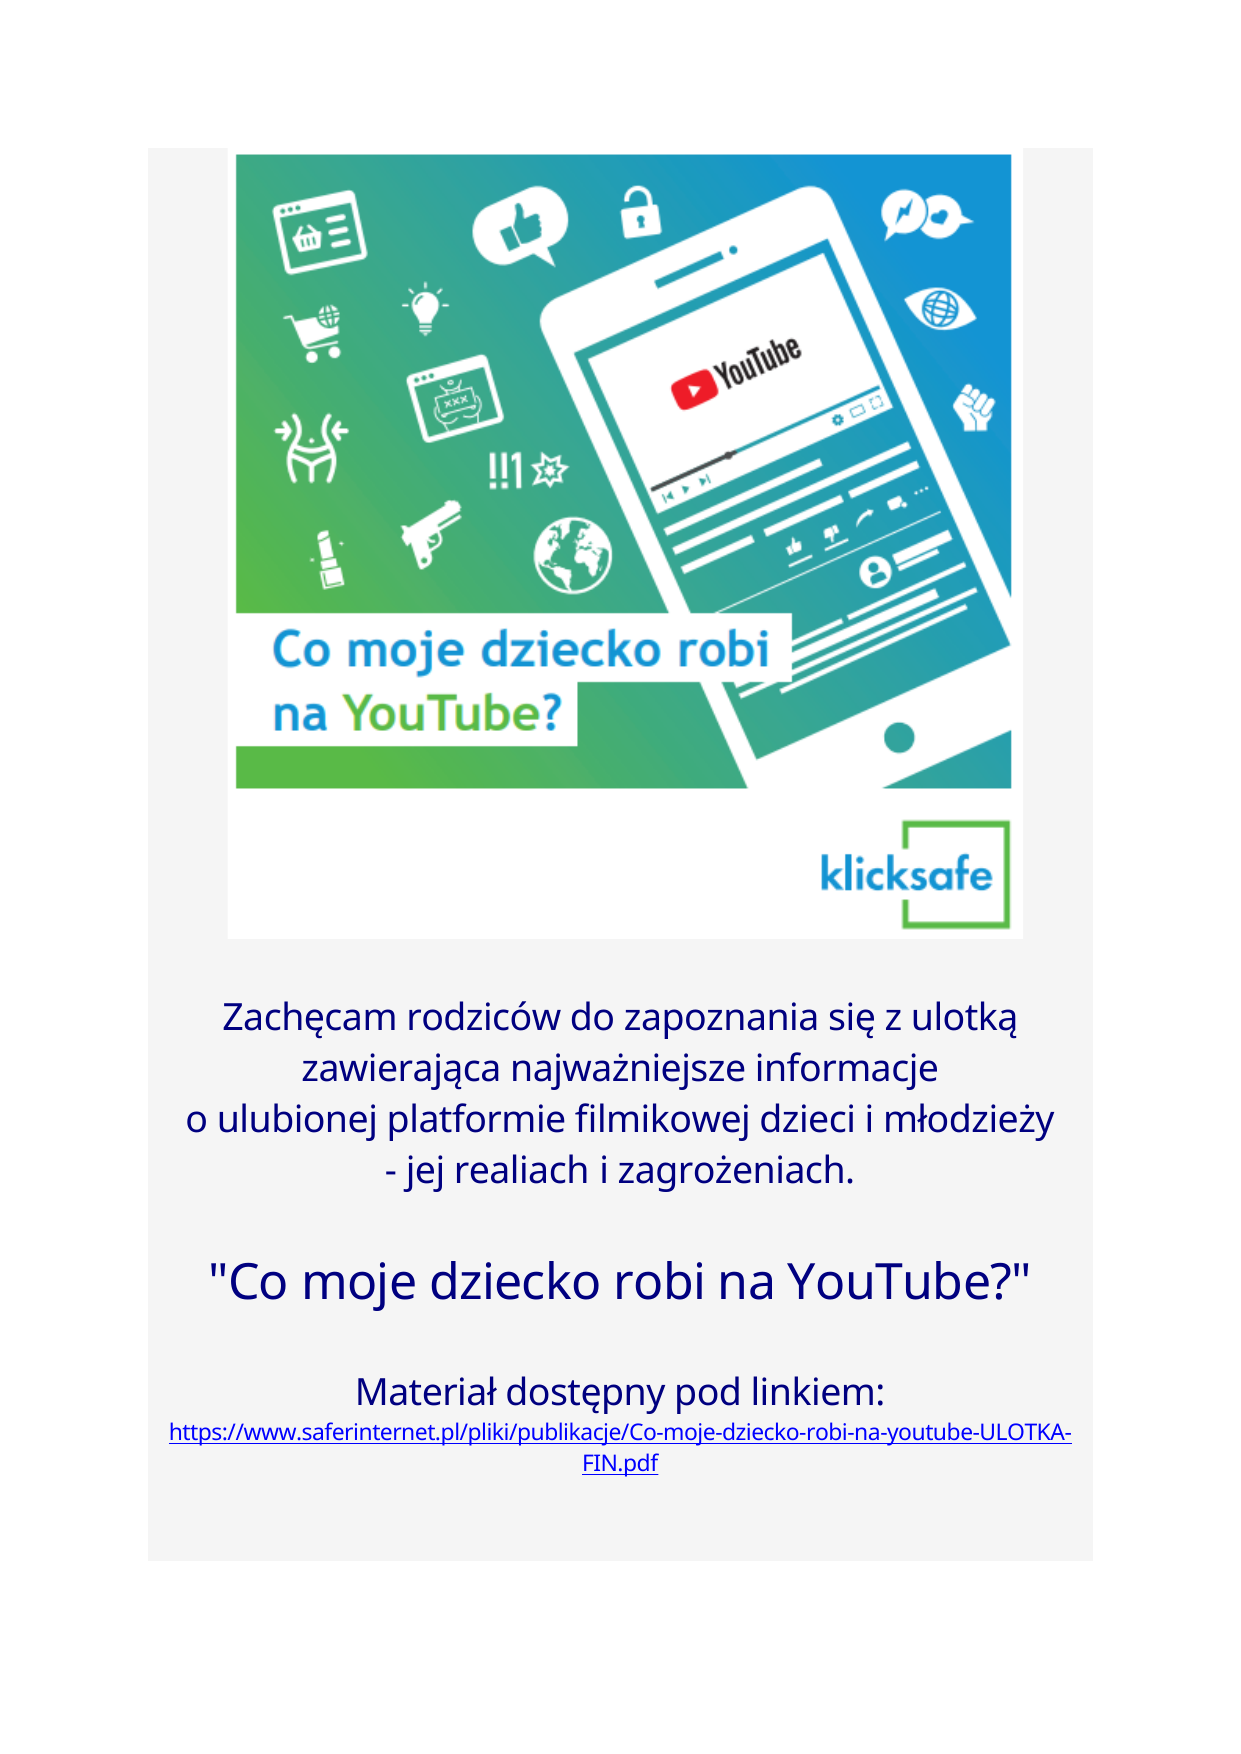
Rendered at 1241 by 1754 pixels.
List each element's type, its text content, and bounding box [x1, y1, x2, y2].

text - jej realiach i zagrożeniach. "Co moje dziecko robi na YouTube?" [148, 1144, 1093, 1314]
text Zachęcam rodziców do zapoznania się z ulotką zawierająca najważniejsze informacje o ulubionej platformie filmikowej dzieci i młodzieży [148, 991, 1093, 1144]
text https://www.saferinternet.pl/pliki/publikacje/Co-moje-dziecko-robi-na-youtube-ULOTKA-FIN.pdf [148, 1416, 1093, 1479]
picture [227, 147, 1024, 939]
text Materiał dostępny pod linkiem: [148, 1365, 1093, 1416]
